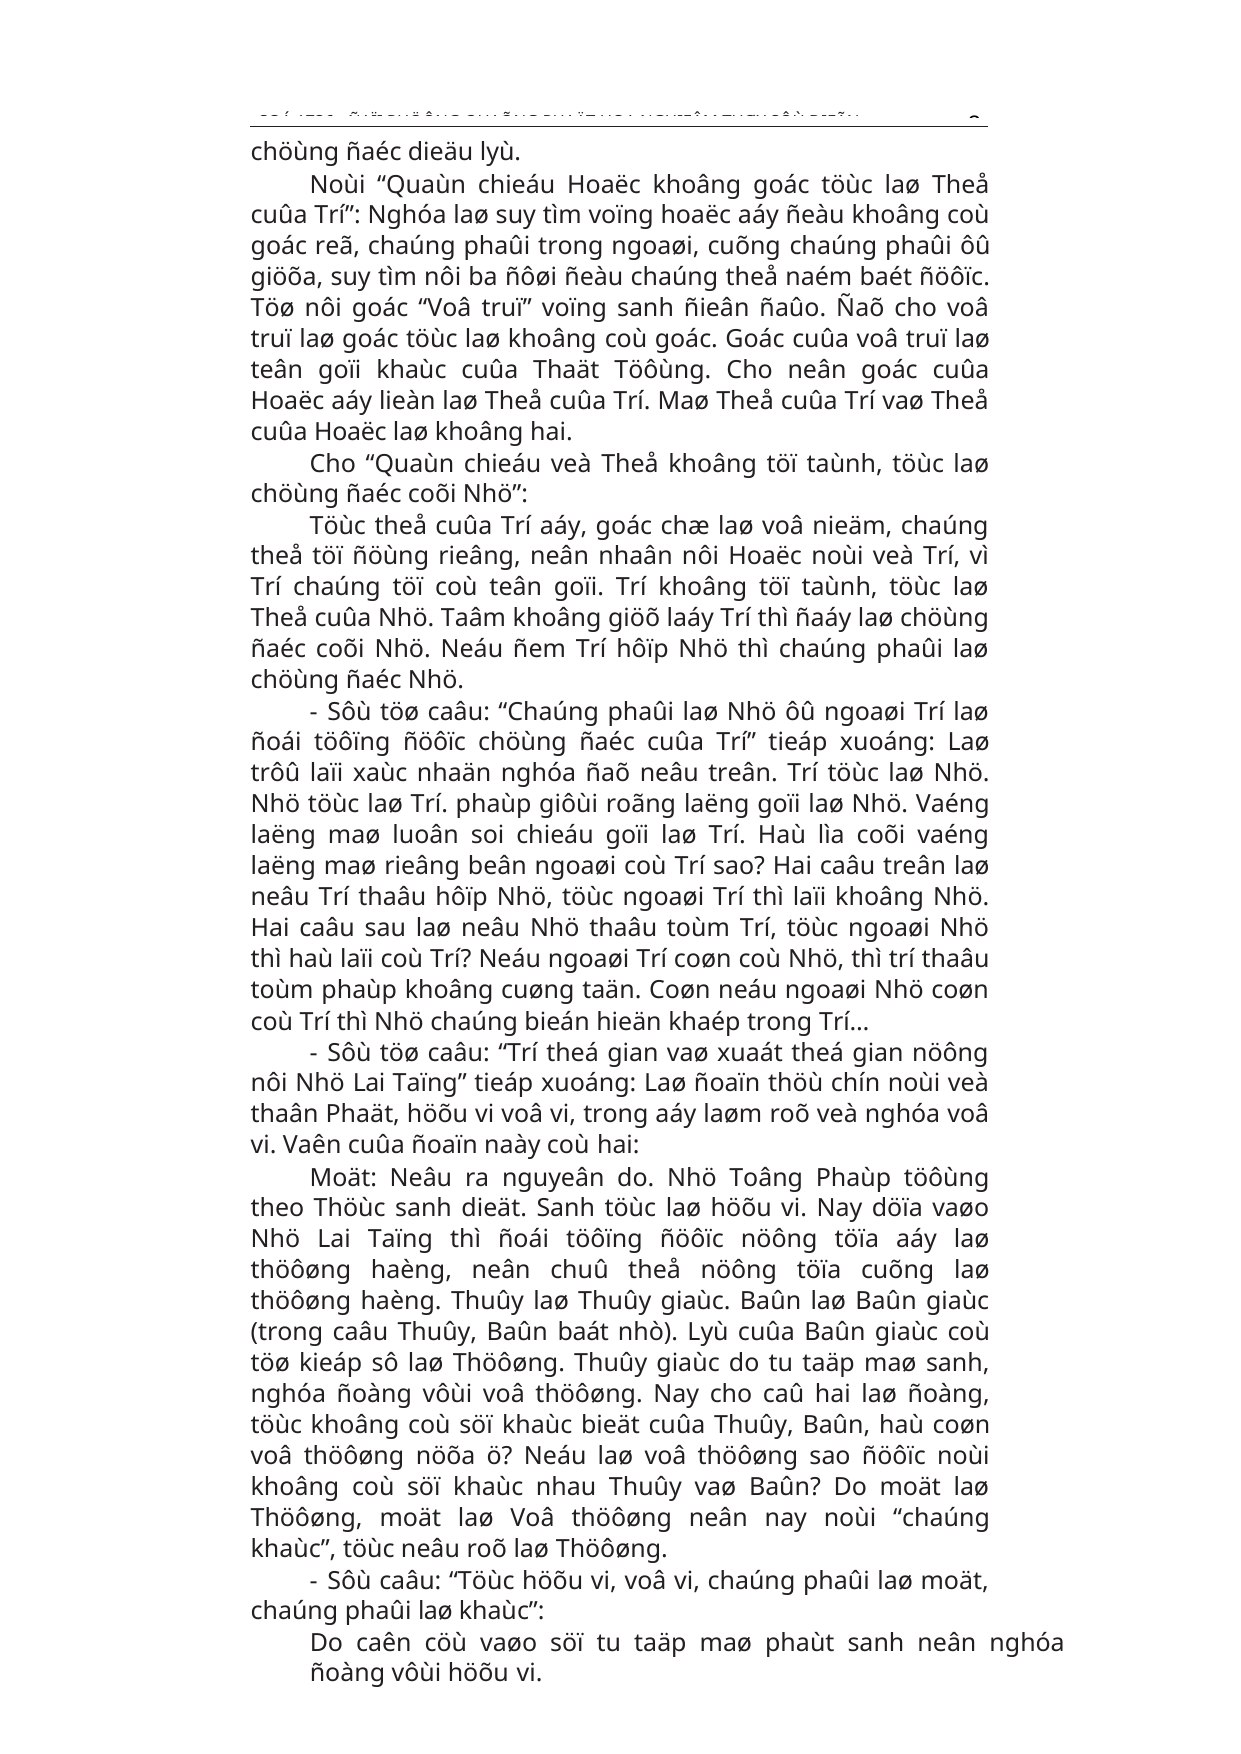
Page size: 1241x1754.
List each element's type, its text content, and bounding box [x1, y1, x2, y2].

text Noùi “Quaùn chieáu Hoaëc khoâng goác töùc laø Theå cuûa Trí”: Nghóa laø suy tìm voïng hoaëc aáy ñeàu khoâng coù goác reã, chaúng phaûi trong ngoaøi, cuõng chaúng phaûi ôû giöõa, suy tìm nôi ba ñôøi ñeàu chaúng theå naém baét ñöôïc. Töø nôi goác “Voâ truï” voïng sanh ñieân ñaûo. Ñaõ cho voâ truï laø goác töùc laø khoâng coù goác. Goác cuûa voâ truï laø teân goïi khaùc cuûa Thaät Töôùng. Cho neân goác cuûa Hoaëc aáy lieàn laø Theå cuûa Trí. Maø Theå cuûa Trí vaø Theå cuûa Hoaëc laø khoâng hai. [250, 168, 990, 448]
list Sôù töø caâu: “Chaúng phaûi laø Nhö ôû ngoaøi Trí laø ñoái töôïng ñöôïc chöùng ñaéc cuûa Trí” tieáp xuoáng: Laø trôû laïi xaùc nhaän nghóa ñaõ neâu treân. Trí töùc laø Nhö. Nhö töùc laø Trí. phaùp giôùi roãng laëng goïi laø Nhö. Vaéng laëng maø luoân soi chieáu goïi laø Trí. Haù lìa coõi vaéng laëng maø rieâng beân ngoaøi coù Trí sao? Hai caâu treân laø neâu Trí thaâu hôïp Nhö, töùc ngoaøi Trí thì laïi khoâng Nhö. Hai caâu sau laø neâu Nhö thaâu toùm Trí, töùc ngoaøi Nhö thì haù laïi coù Trí? Neáu ngoaøi Trí coøn coù Nhö, thì trí thaâu toùm phaùp khoâng cuøng taän. Coøn neáu ngoaøi Nhö coøn coù Trí thì Nhö chaúng bieán hieän khaép trong Trí… [250, 696, 990, 1037]
list Sôù töø caâu: “Trí theá gian vaø xuaát theá gian nöông nôi Nhö Lai Taïng” tieáp xuoáng: Laø ñoaïn thöù chín noùi veà thaân Phaät, höõu vi voâ vi, trong aáy laøm roõ veà nghóa voâ vi. Vaên cuûa ñoaïn naày coù hai: [250, 1037, 990, 1161]
text Töùc theå cuûa Trí aáy, goác chæ laø voâ nieäm, chaúng theå töï ñöùng rieâng, neân nhaân nôi Hoaëc noùi veà Trí, vì Trí chaúng töï coù teân goïi. Trí khoâng töï taùnh, töùc laø Theå cuûa Nhö. Taâm khoâng giöõ laáy Trí thì ñaáy laø chöùng ñaéc coõi Nhö. Neáu ñem Trí hôïp Nhö thì chaúng phaûi laø chöùng ñaéc Nhö. [250, 510, 990, 696]
text Do caên cöù vaøo söï tu taäp maø phaùt sanh neân nghóa ñoàng vôùi höõu vi. [309, 1627, 1065, 1687]
list Sôù caâu: “Töùc höõu vi, voâ vi, chaúng phaûi laø moät, chaúng phaûi laø khaùc”: [250, 1565, 990, 1627]
text Moät: Neâu ra nguyeân do. Nhö Toâng Phaùp töôùng theo Thöùc sanh dieät. Sanh töùc laø höõu vi. Nay döïa vaøo Nhö Lai Taïng thì ñoái töôïng ñöôïc nöông töïa aáy laø thöôøng haèng, neân chuû theå nöông töïa cuõng laø thöôøng haèng. Thuûy laø Thuûy giaùc. Baûn laø Baûn giaùc (trong caâu Thuûy, Baûn baát nhò). Lyù cuûa Baûn giaùc coù töø kieáp sô laø Thöôøng. Thuûy giaùc do tu taäp maø sanh, nghóa ñoàng vôùi voâ thöôøng. Nay cho caû hai laø ñoàng, töùc khoâng coù söï khaùc bieät cuûa Thuûy, Baûn, haù coøn voâ thöôøng nöõa ö? Neáu laø voâ thöôøng sao ñöôïc noùi khoâng coù söï khaùc nhau Thuûy vaø Baûn? Do moät laø Thöôøng, moät laø Voâ thöôøng neân nay noùi “chaúng khaùc”, töùc neâu roõ laø Thöôøng. [250, 1161, 990, 1565]
text chöùng ñaéc dieäu lyù. [250, 134, 1065, 167]
text Cho “Quaùn chieáu veà Theå khoâng töï taùnh, töùc laø chöùng ñaéc coõi Nhö”: [250, 448, 990, 510]
